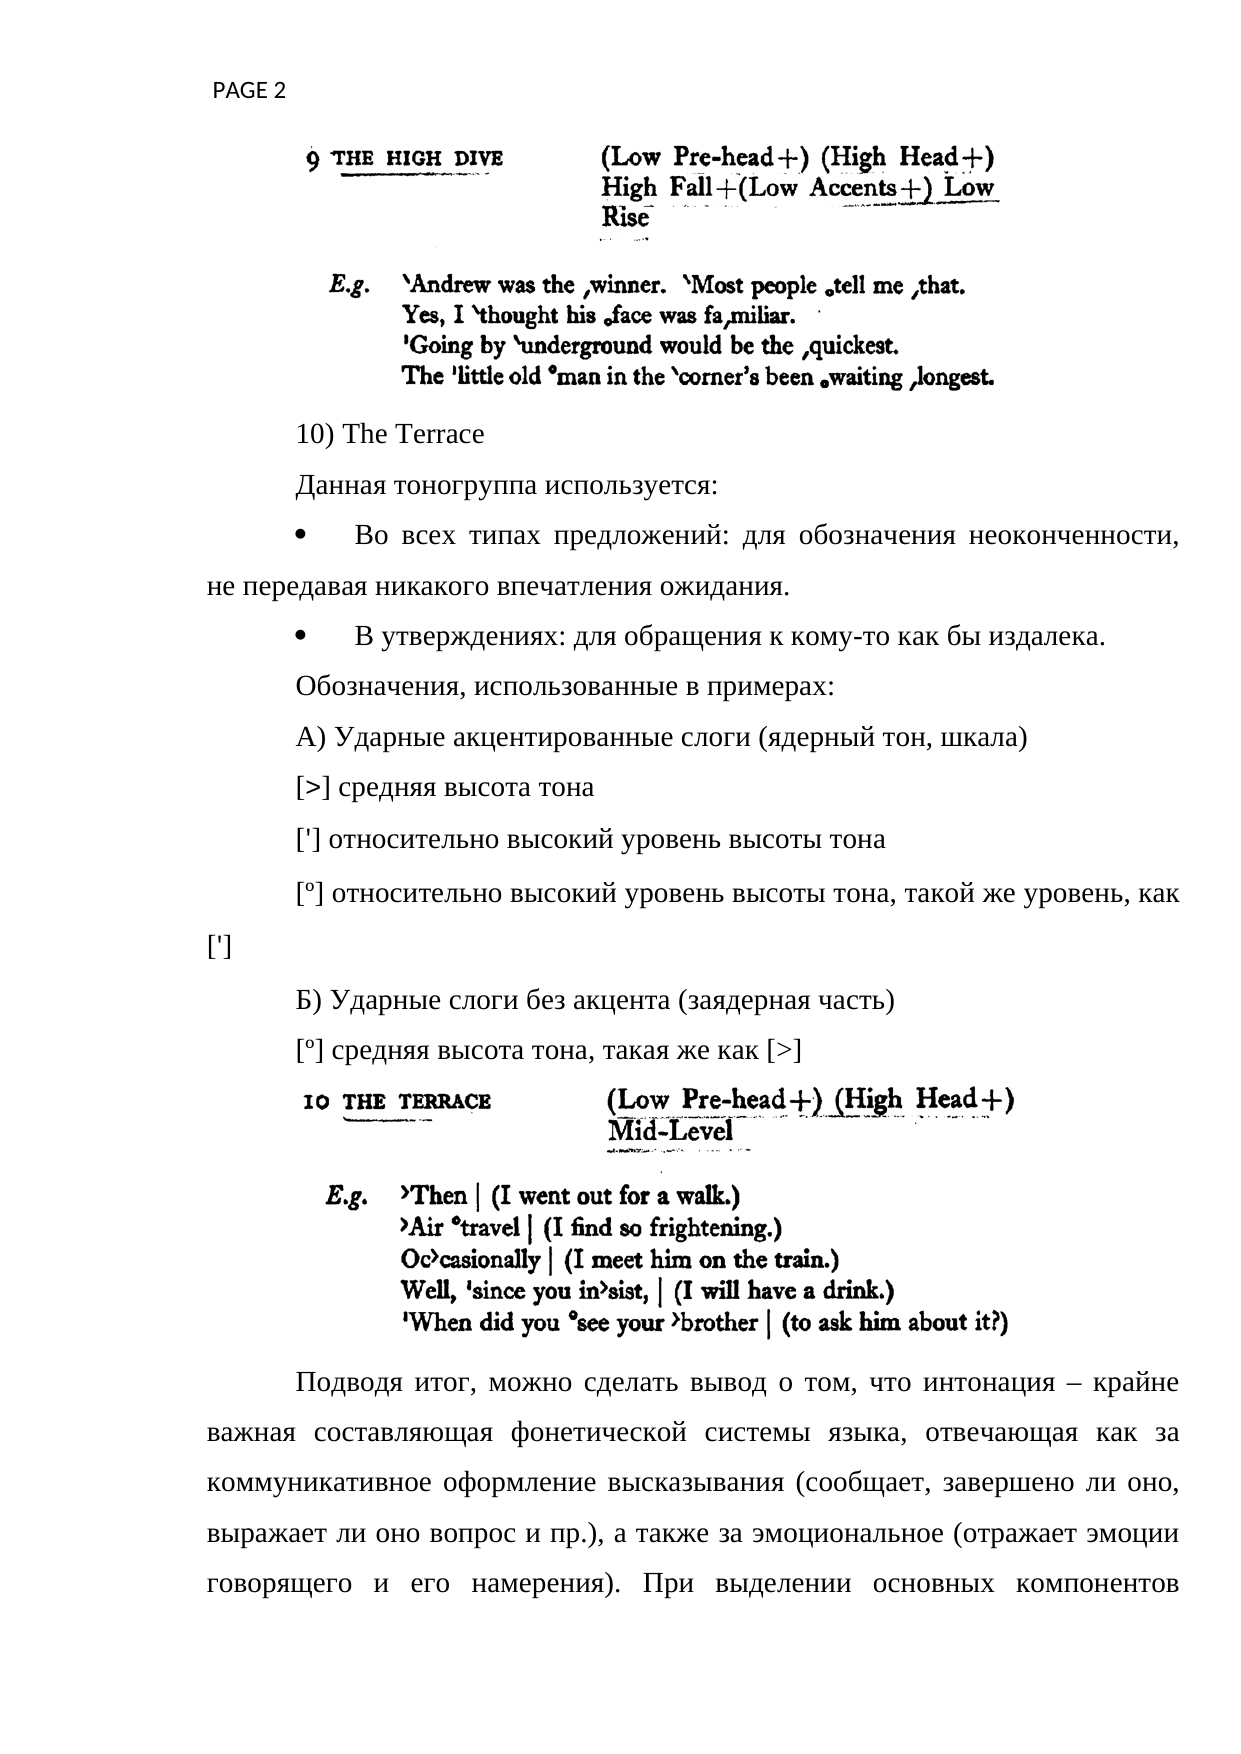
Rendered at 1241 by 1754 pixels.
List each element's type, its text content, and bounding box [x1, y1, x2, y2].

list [207, 1364, 1181, 1599]
list [º] относительно высокий уровень высоты тона, такой же уровень, как ['] [207, 875, 1181, 963]
list В утверждениях: для обращения к кому-то как бы издалека. [207, 618, 1181, 652]
text 10) The Terrace [207, 417, 1181, 450]
list [>] средняя высота тона [207, 769, 1181, 803]
picture [295, 135, 1009, 402]
list [º] средняя высота тона, такая же как [>] [207, 1032, 1181, 1066]
text Обозначения, использованные в примерах: [207, 668, 1181, 702]
list ['] относительно высокий уровень высоты тона [207, 819, 1181, 856]
list Б) Ударные слоги без акцента (заядерная часть) [207, 982, 1181, 1016]
list А) Ударные акцентированные слоги (ядерный тон, шкала) [207, 719, 1181, 752]
text Данная тоногруппа используется: [207, 467, 1181, 501]
picture [295, 1082, 1029, 1349]
list Во всех типах предложений: для обозначения неоконченности, не передавая никакого впечатления ожидания. [207, 517, 1181, 601]
